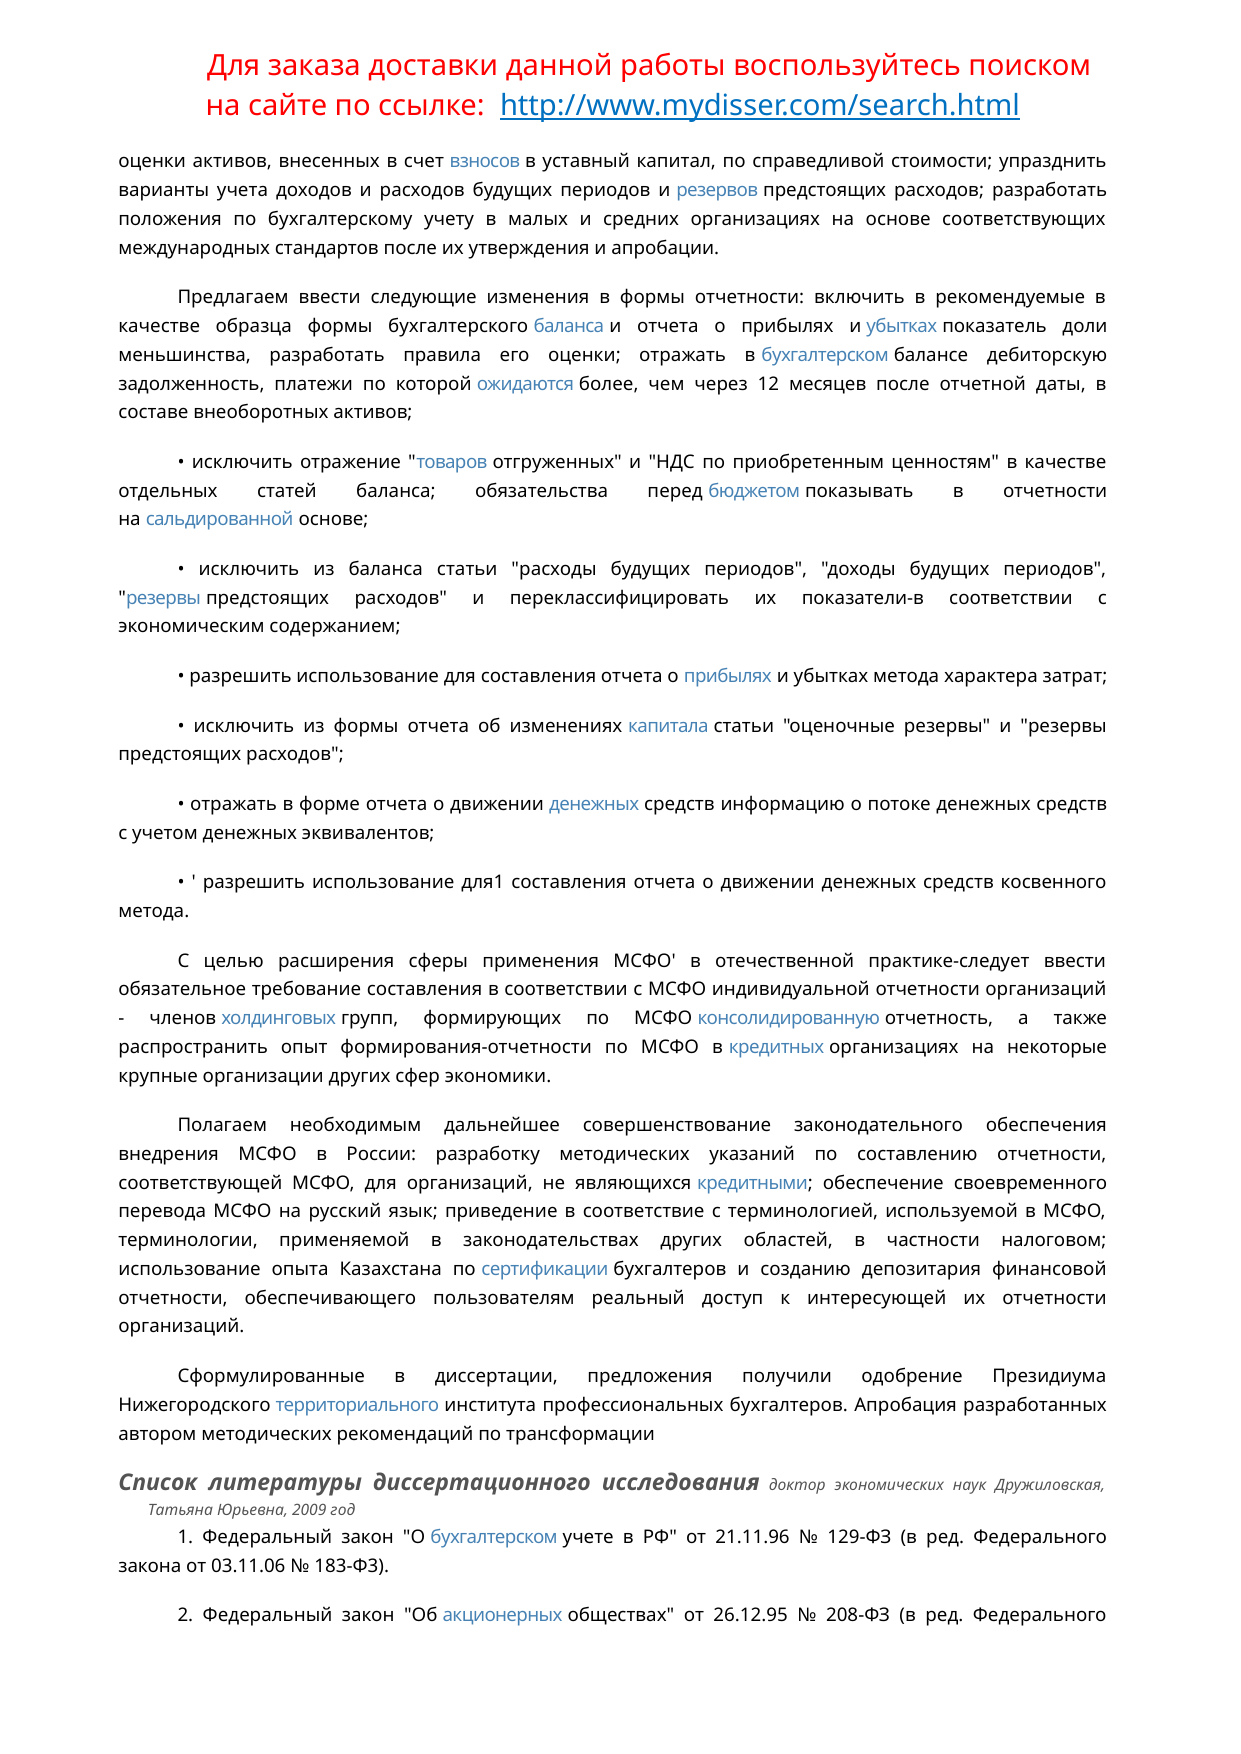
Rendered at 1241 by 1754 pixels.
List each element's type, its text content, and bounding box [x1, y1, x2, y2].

subtitle Список литературы диссертационного исследования доктор экономических наук Дружиловская, Татьяна Юрьевна, 2009 год [118, 1466, 1107, 1520]
